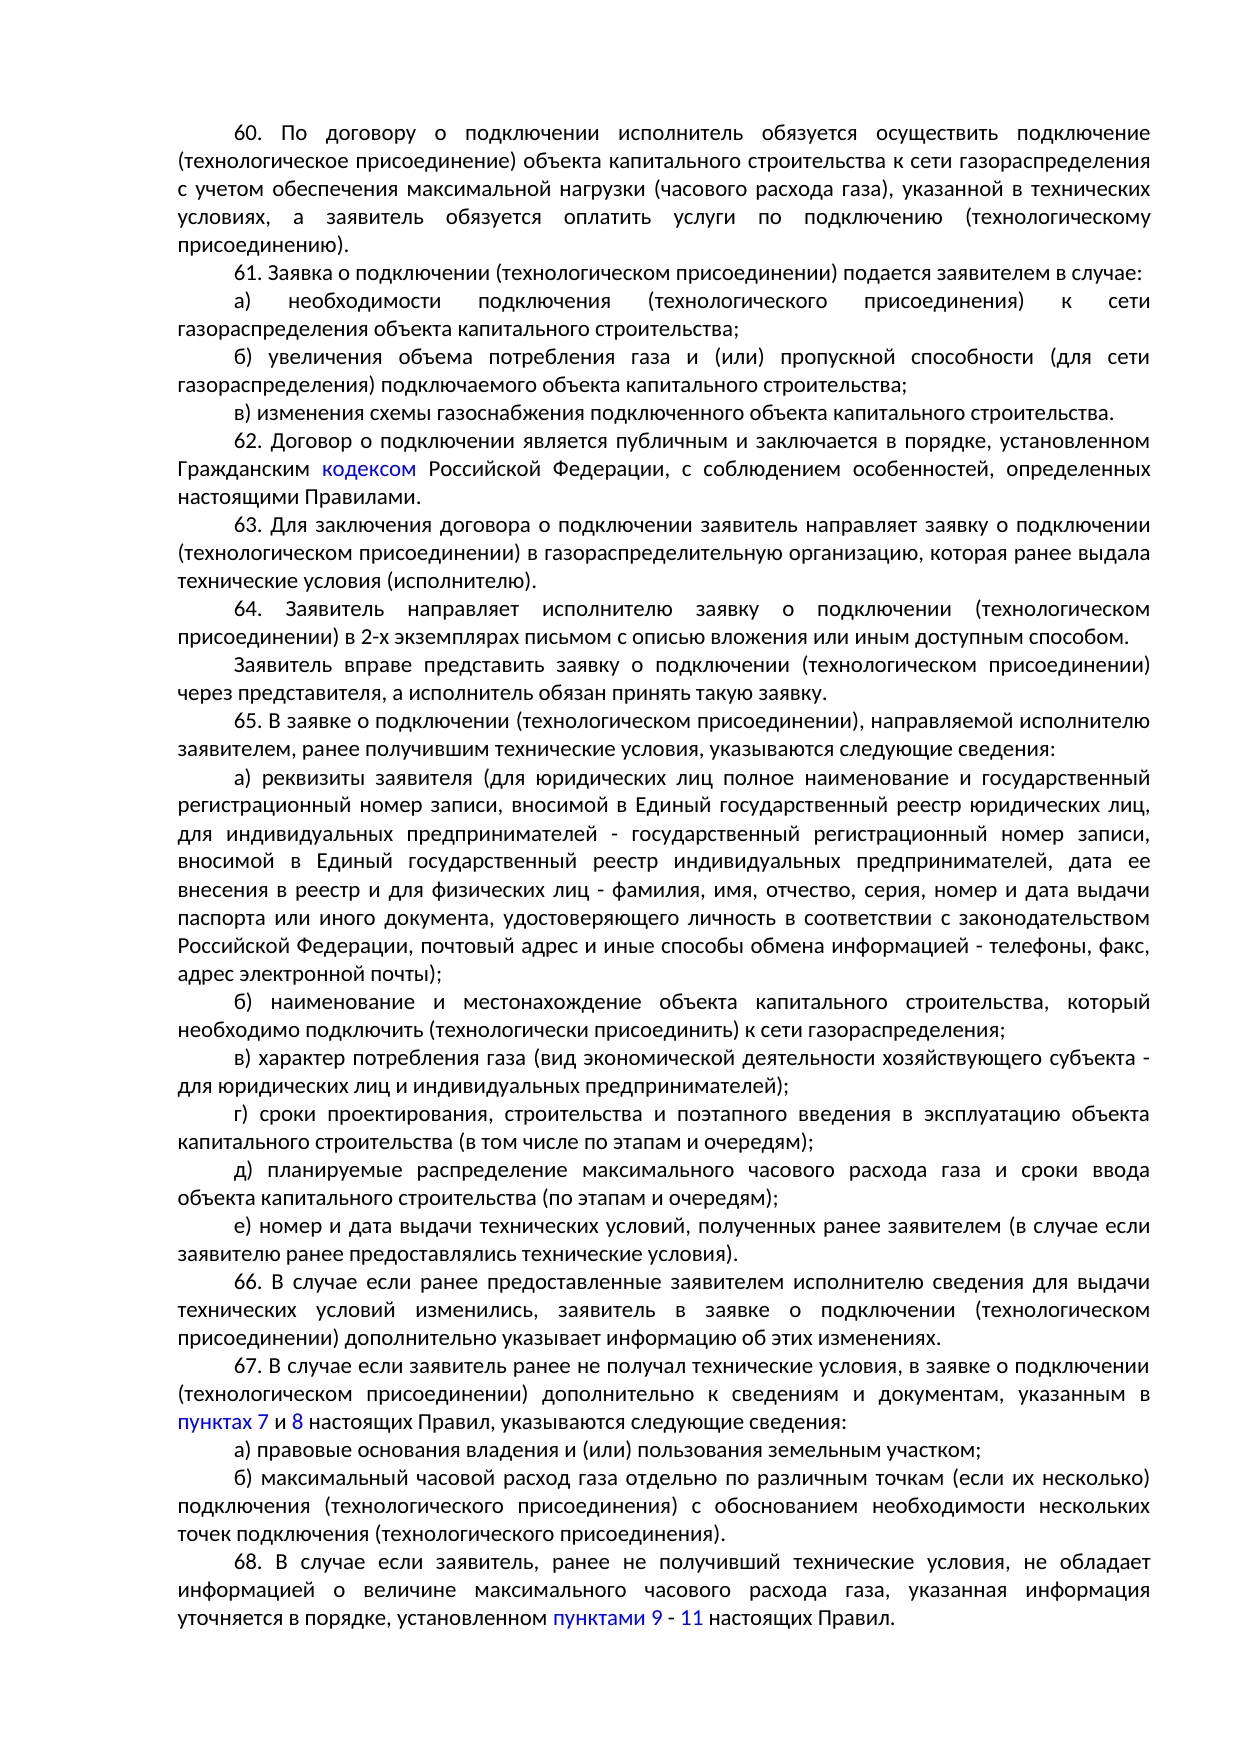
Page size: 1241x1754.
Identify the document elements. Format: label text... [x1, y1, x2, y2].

text Заявитель вправе представить заявку о подключении (технологическом присоединении) через представителя, а исполнитель обязан принять такую заявку. [177, 651, 1152, 707]
text в) характер потребления газа (вид экономической деятельности хозяйствующего субъекта - для юридических лиц и индивидуальных предпринимателей); [177, 1043, 1152, 1099]
text е) номер и дата выдачи технических условий, полученных ранее заявителем (в случае если заявителю ранее предоставлялись технические условия). [177, 1211, 1152, 1267]
text 63. Для заключения договора о подключении заявитель направляет заявку о подключении (технологическом присоединении) в газораспределительную организацию, которая ранее выдала технические условия (исполнителю). [177, 510, 1152, 594]
text 66. В случае если ранее предоставленные заявителем исполнителю сведения для выдачи технических условий изменились, заявитель в заявке о подключении (технологическом присоединении) дополнительно указывает информацию об этих изменениях. [177, 1267, 1152, 1351]
text г) сроки проектирования, строительства и поэтапного введения в эксплуатацию объекта капитального строительства (в том числе по этапам и очередям); [177, 1099, 1152, 1155]
text д) планируемые распределение максимального часового расхода газа и сроки ввода объекта капитального строительства (по этапам и очередям); [177, 1155, 1152, 1211]
text б) наименование и местонахождение объекта капитального строительства, который необходимо подключить (технологически присоединить) к сети газораспределения; [177, 987, 1152, 1043]
text 65. В заявке о подключении (технологическом присоединении), направляемой исполнителю заявителем, ранее получившим технические условия, указываются следующие сведения: [177, 707, 1152, 763]
text а) правовые основания владения и (или) пользования земельным участком; [177, 1435, 1152, 1463]
text 60. По договору о подключении исполнитель обязуется осуществить подключение (технологическое присоединение) объекта капитального строительства к сети газораспределения с учетом обеспечения максимальной нагрузки (часового расхода газа), указанной в технических условиях, а заявитель обязуется оплатить услуги по подключению (технологическому присоединению). [177, 118, 1152, 258]
text 64. Заявитель направляет исполнителю заявку о подключении (технологическом присоединении) в 2-х экземплярах письмом с описью вложения или иным доступным способом. [177, 594, 1152, 651]
text 67. В случае если заявитель ранее не получал технические условия, в заявке о подключении (технологическом присоединении) дополнительно к сведениям и документам, указанным в пунктах 7 и 8 настоящих Правил, указываются следующие сведения: [177, 1351, 1152, 1435]
text 62. Договор о подключении является публичным и заключается в порядке, установленном Гражданским кодексом Российской Федерации, с соблюдением особенностей, определенных настоящими Правилами. [177, 426, 1152, 510]
text б) увеличения объема потребления газа и (или) пропускной способности (для сети газораспределения) подключаемого объекта капитального строительства; [177, 342, 1152, 398]
text б) максимальный часовой расход газа отдельно по различным точкам (если их несколько) подключения (технологического присоединения) с обоснованием необходимости нескольких точек подключения (технологического присоединения). [177, 1463, 1152, 1547]
text 61. Заявка о подключении (технологическом присоединении) подается заявителем в случае: [177, 258, 1152, 286]
text а) реквизиты заявителя (для юридических лиц полное наименование и государственный регистрационный номер записи, вносимой в Единый государственный реестр юридических лиц, для индивидуальных предпринимателей - государственный регистрационный номер записи, вносимой в Единый государственный реестр индивидуальных предпринимателей, дата ее внесения в реестр и для физических лиц - фамилия, имя, отчество, серия, номер и дата выдачи паспорта или иного документа, удостоверяющего личность в соответствии с законодательством Российской Федерации, почтовый адрес и иные способы обмена информацией - телефоны, факс, адрес электронной почты); [177, 763, 1152, 987]
text в) изменения схемы газоснабжения подключенного объекта капитального строительства. [177, 398, 1152, 426]
text 68. В случае если заявитель, ранее не получивший технические условия, не обладает информацией о величине максимального часового расхода газа, указанная информация уточняется в порядке, установленном пунктами 9 - 11 настоящих Правил. [177, 1547, 1152, 1631]
text а) необходимости подключения (технологического присоединения) к сети газораспределения объекта капитального строительства; [177, 286, 1152, 342]
